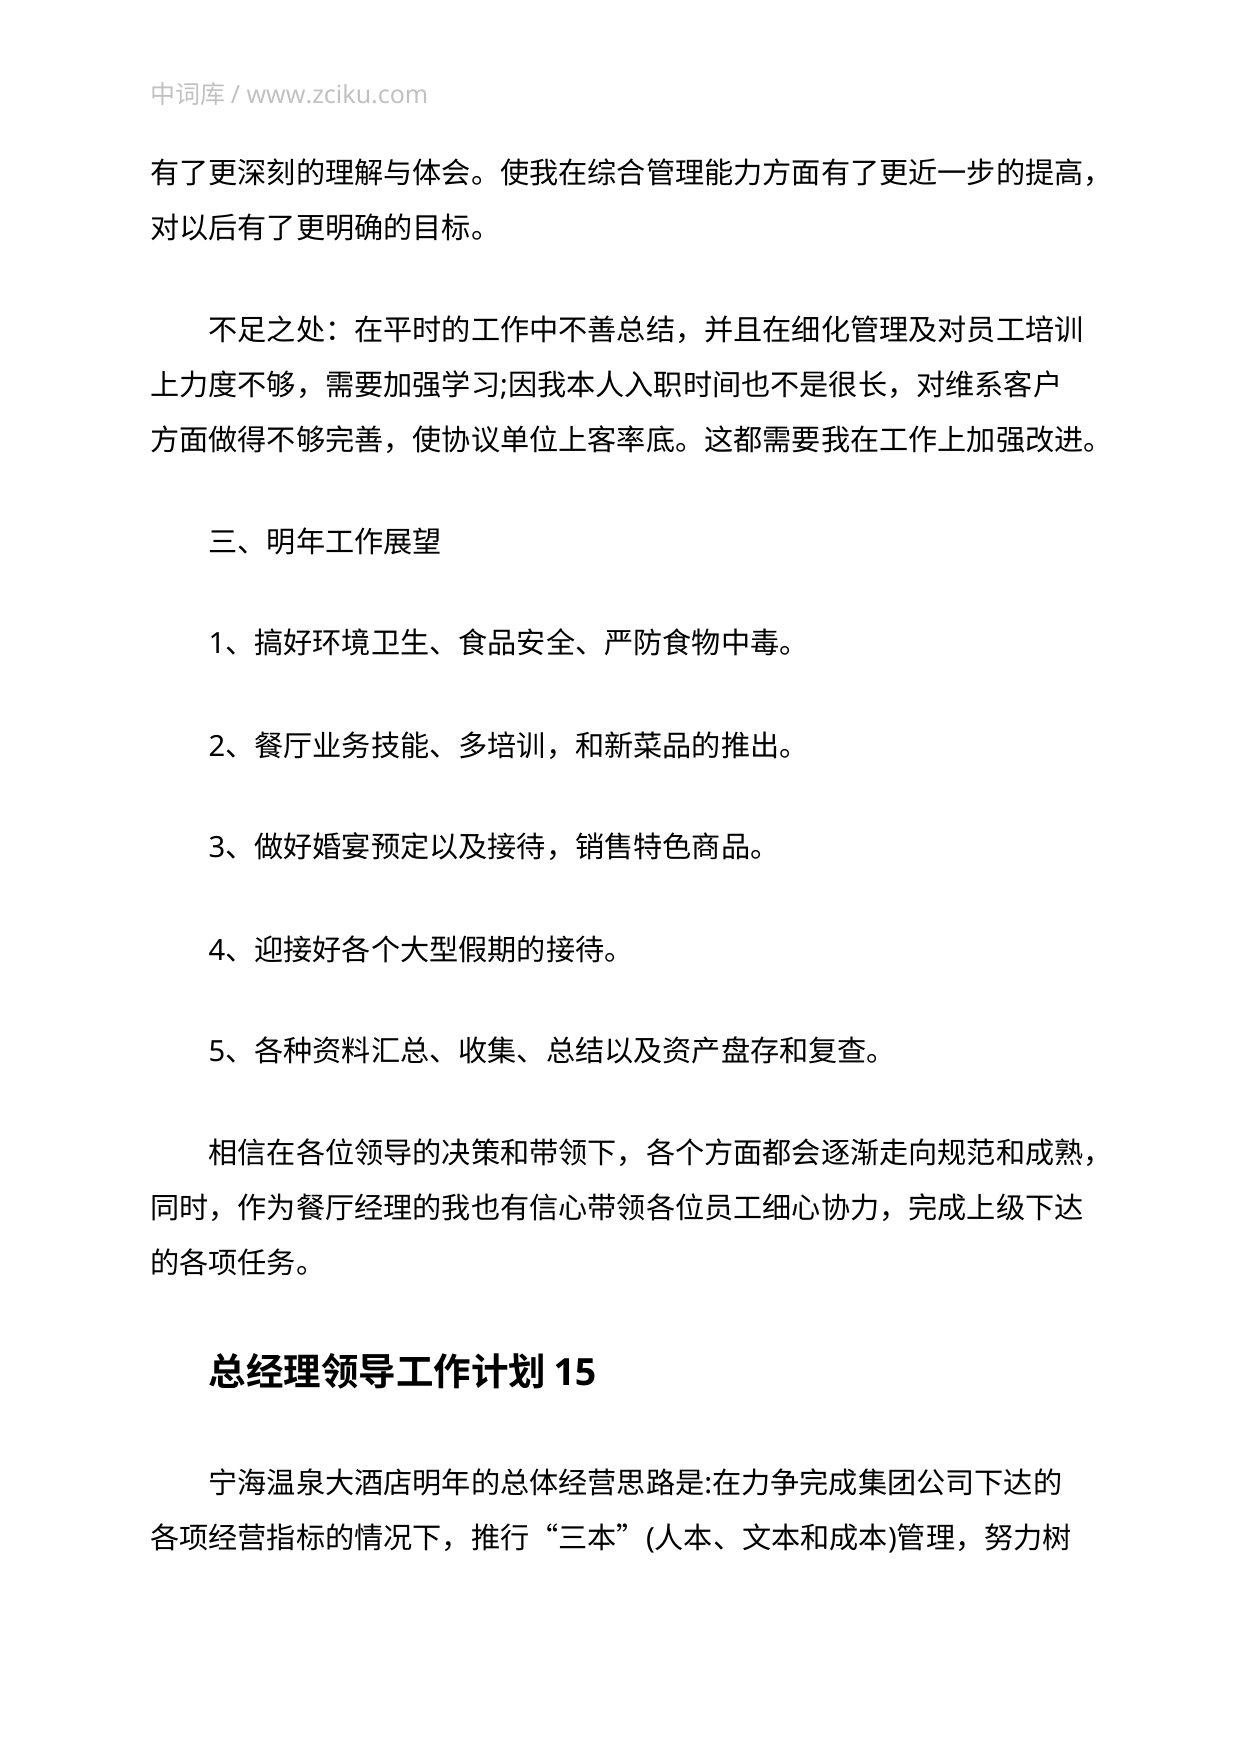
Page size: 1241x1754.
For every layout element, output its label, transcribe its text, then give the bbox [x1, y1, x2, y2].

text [150, 150, 1090, 247]
text 相信在各位领导的决策和带领下，各个方面都会逐渐走向规范和成熟，同时，作为餐厅经理的我也有信心带领各位员工细心协力，完成上级下达的各项任务。 [150, 1130, 1090, 1282]
text 4、迎接好各个大型假期的接待。 [150, 926, 1090, 968]
text 5、各种资料汇总、收集、总结以及资产盘存和复查。 [150, 1028, 1090, 1070]
text 1、搞好环境卫生、食品安全、严防食物中毒。 [150, 620, 1090, 662]
text 三、明年工作展望 [150, 518, 1090, 561]
text 不足之处：在平时的工作中不善总结，并且在细化管理及对员工培训上力度不够，需要加强学习;因我本人入职时间也不是很长，对维系客户方面做得不够完善，使协议单位上客率底。这都需要我在工作上加强改进。 [150, 307, 1090, 459]
text 总经理领导工作计划15 [150, 1342, 1090, 1396]
text 3、做好婚宴预定以及接待，销售特色商品。 [150, 824, 1090, 866]
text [150, 1459, 1090, 1557]
text 2、餐厅业务技能、多培训，和新菜品的推出。 [150, 722, 1090, 764]
